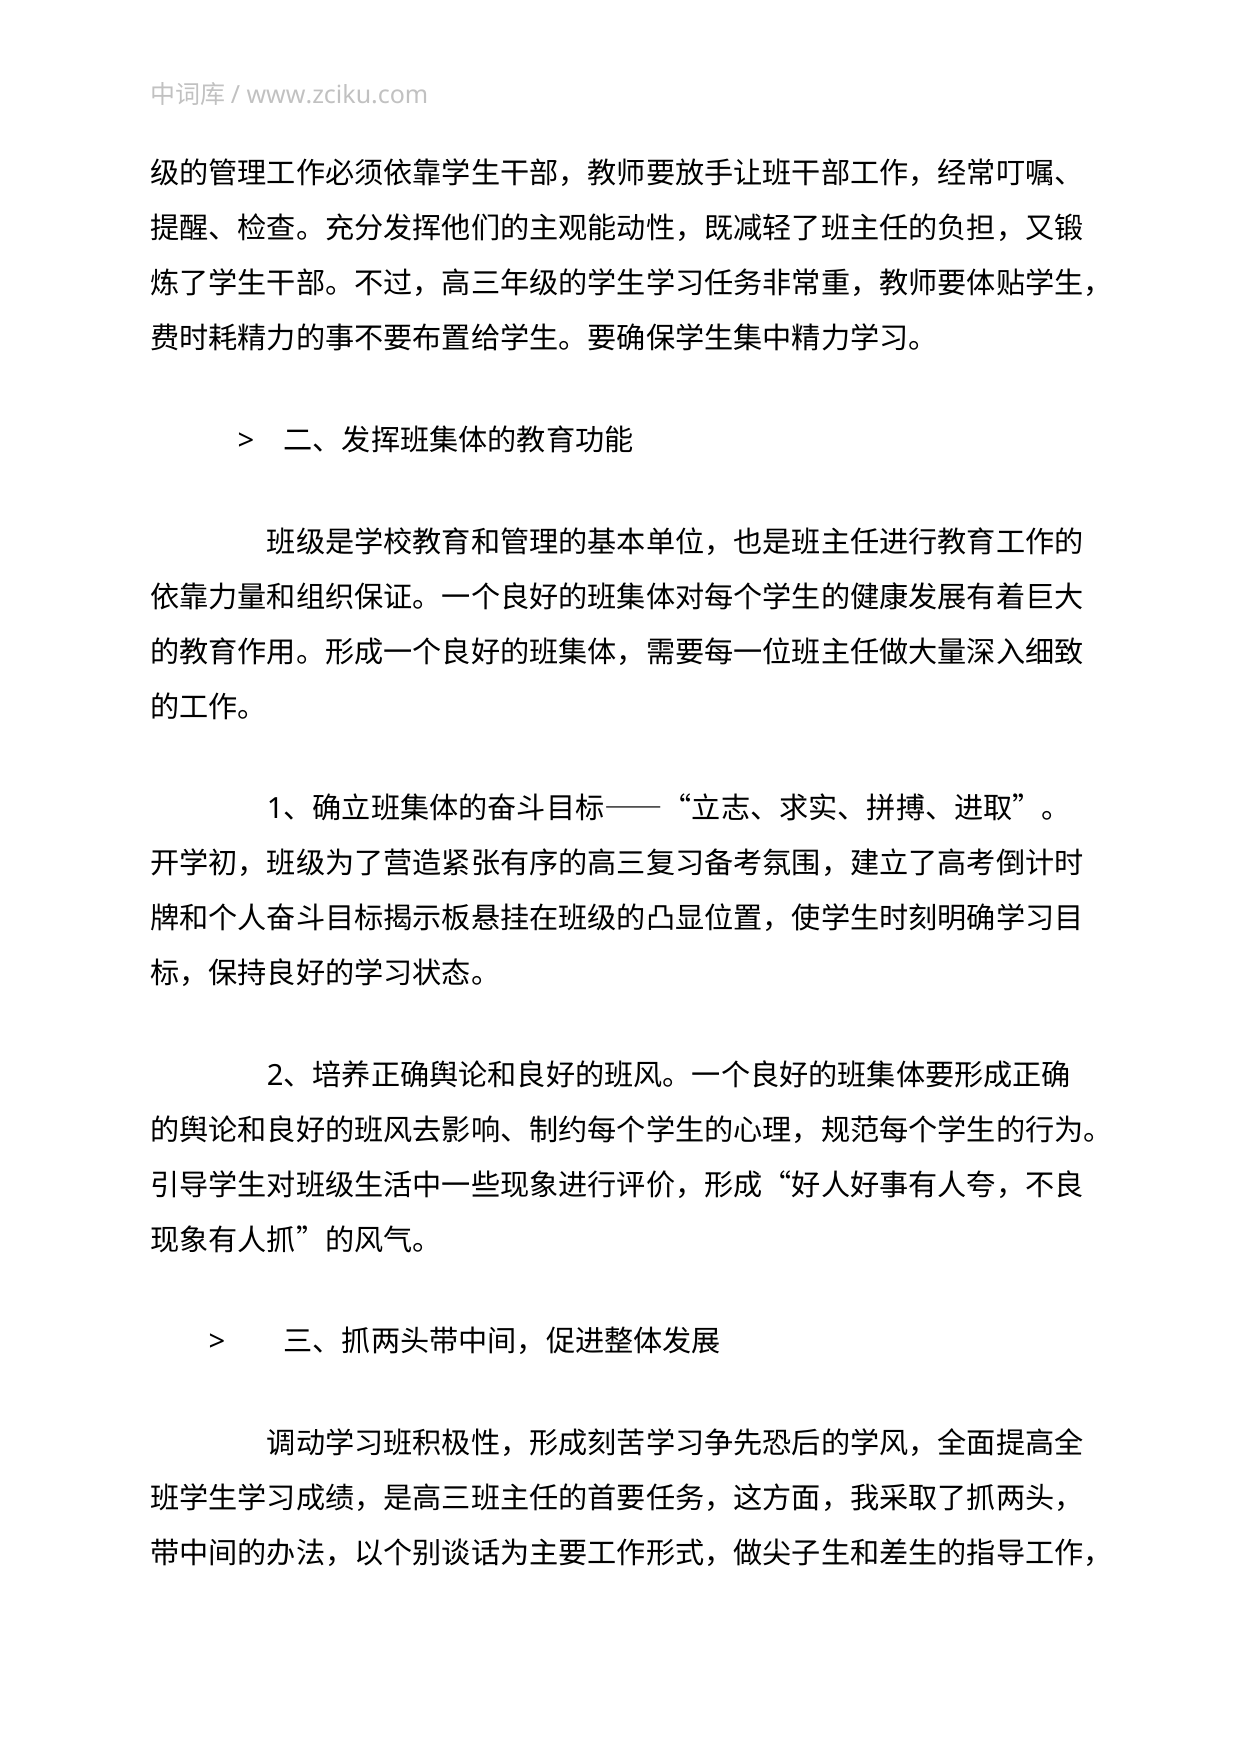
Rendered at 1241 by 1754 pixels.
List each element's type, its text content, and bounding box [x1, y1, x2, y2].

text > 二、发挥班集体的教育功能 [150, 416, 1090, 459]
text > 三、抓两头带中间，促进整体发展 [150, 1318, 1090, 1360]
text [150, 1420, 1090, 1572]
text 2、培养正确舆论和良好的班风。一个良好的班集体要形成正确的舆论和良好的班风去影响、制约每个学生的心理，规范每个学生的行为。引导学生对班级生活中一些现象进行评价，形成“好人好事有人夸，不良现象有人抓”的风气。 [150, 1051, 1090, 1258]
text 班级是学校教育和管理的基本单位，也是班主任进行教育工作的依靠力量和组织保证。一个良好的班集体对每个学生的健康发展有着巨大的教育作用。形成一个良好的班集体，需要每一位班主任做大量深入细致的工作。 [150, 518, 1090, 725]
text 1、确立班集体的奋斗目标——“立志、求实、拼搏、进取”。开学初，班级为了营造紧张有序的高三复习备考氛围，建立了高考倒计时牌和个人奋斗目标揭示板悬挂在班级的凸显位置，使学生时刻明确学习目标，保持良好的学习状态。 [150, 785, 1090, 992]
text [150, 150, 1090, 357]
